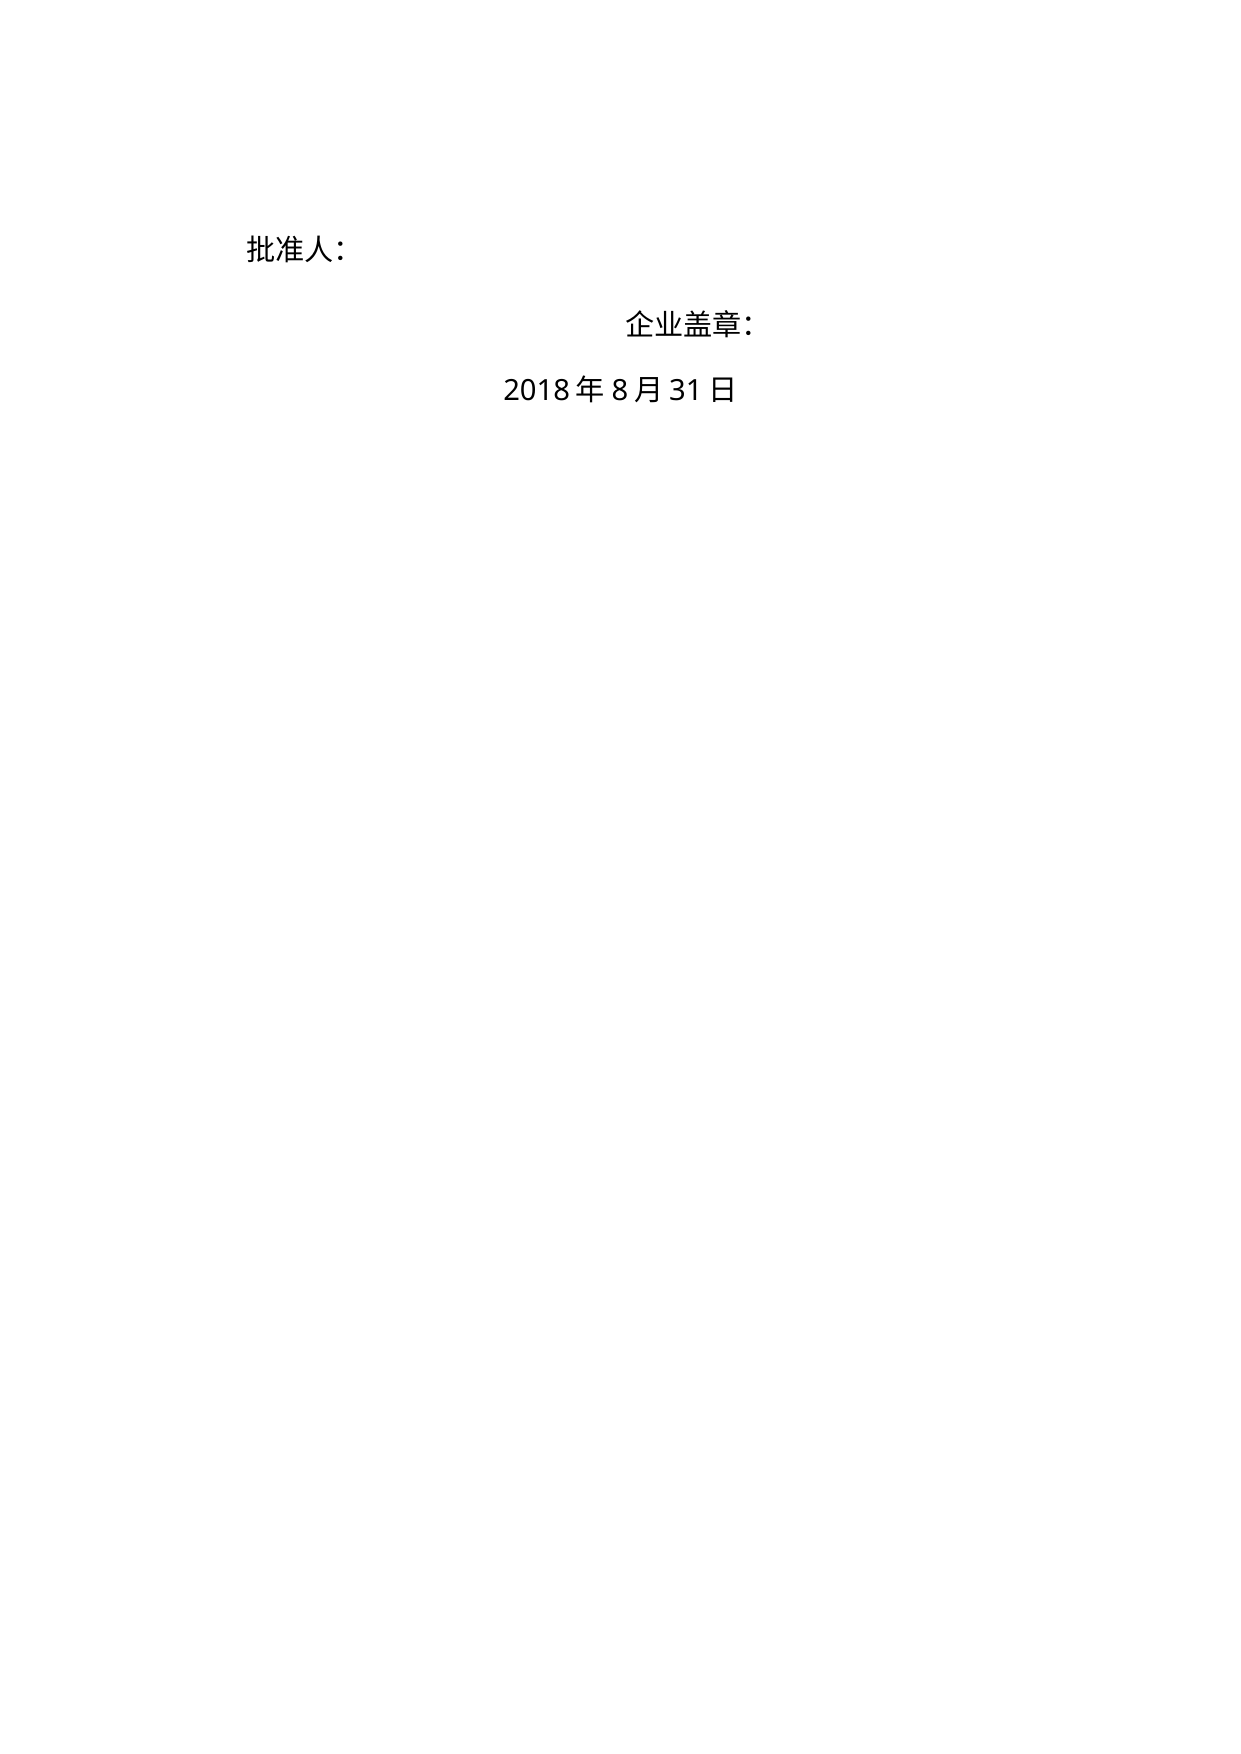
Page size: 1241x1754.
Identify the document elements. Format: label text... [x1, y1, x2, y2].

text 2018年 8月31日 [187, 355, 1053, 420]
text 批准人： [187, 227, 1053, 269]
text 企业盖章： [187, 290, 1053, 355]
